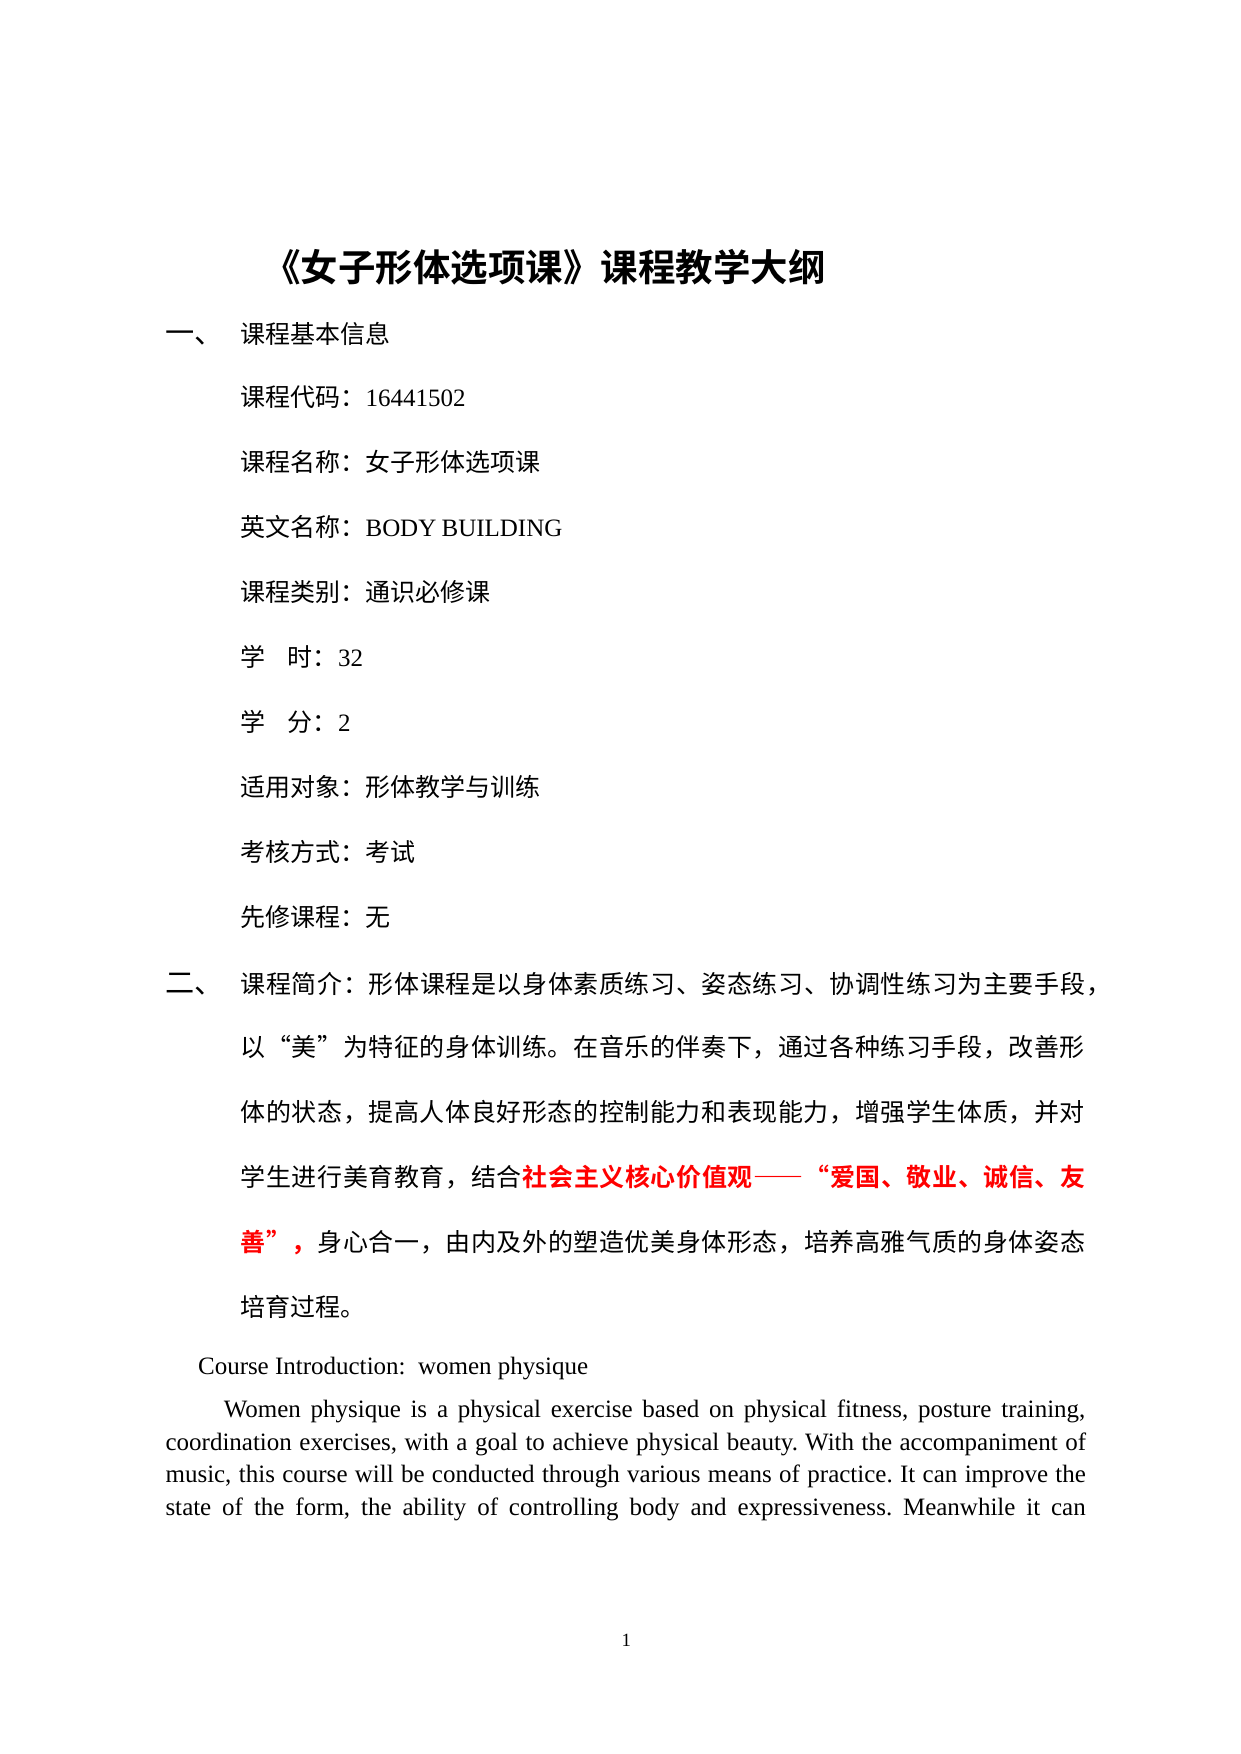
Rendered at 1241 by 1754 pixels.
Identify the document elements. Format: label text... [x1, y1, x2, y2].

text Course Introduction: women physique [165, 1349, 1087, 1381]
text 课程代码：16441502 [165, 363, 1087, 428]
text 课程名称：女子形体选项课 [165, 428, 1087, 493]
list 课程简介：形体课程是以身体素质练习、姿态练习、协调性练习为主要手段，以“美”为特征的身体训练。在音乐的伴奏下，通过各种练习手段，改善形体的状态，提高人体良好形态的控制能力和表现能力，增强学生体质，并对学生进行美育教育，结合社会主义核心价值观——“爱国、敬业、诚信、友善”，身心合一，由内及外的塑造优美身体形态，培养高雅气质的身体姿态培育过程。 [165, 948, 1087, 1338]
text 课程类别：通识必修课 [165, 558, 1087, 623]
text 学 时：32 [165, 623, 1087, 688]
text 适用对象：形体教学与训练 [165, 753, 1087, 818]
text 《女子形体选项课》课程教学大纲 [165, 233, 1087, 298]
text 学 分：2 [165, 688, 1087, 753]
text 考核方式：考试 [165, 818, 1087, 883]
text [165, 1393, 1087, 1523]
text 先修课程：无 [165, 883, 1087, 948]
list 课程基本信息 [165, 298, 1087, 363]
text 英文名称：BODY BUILDING [165, 493, 1087, 558]
